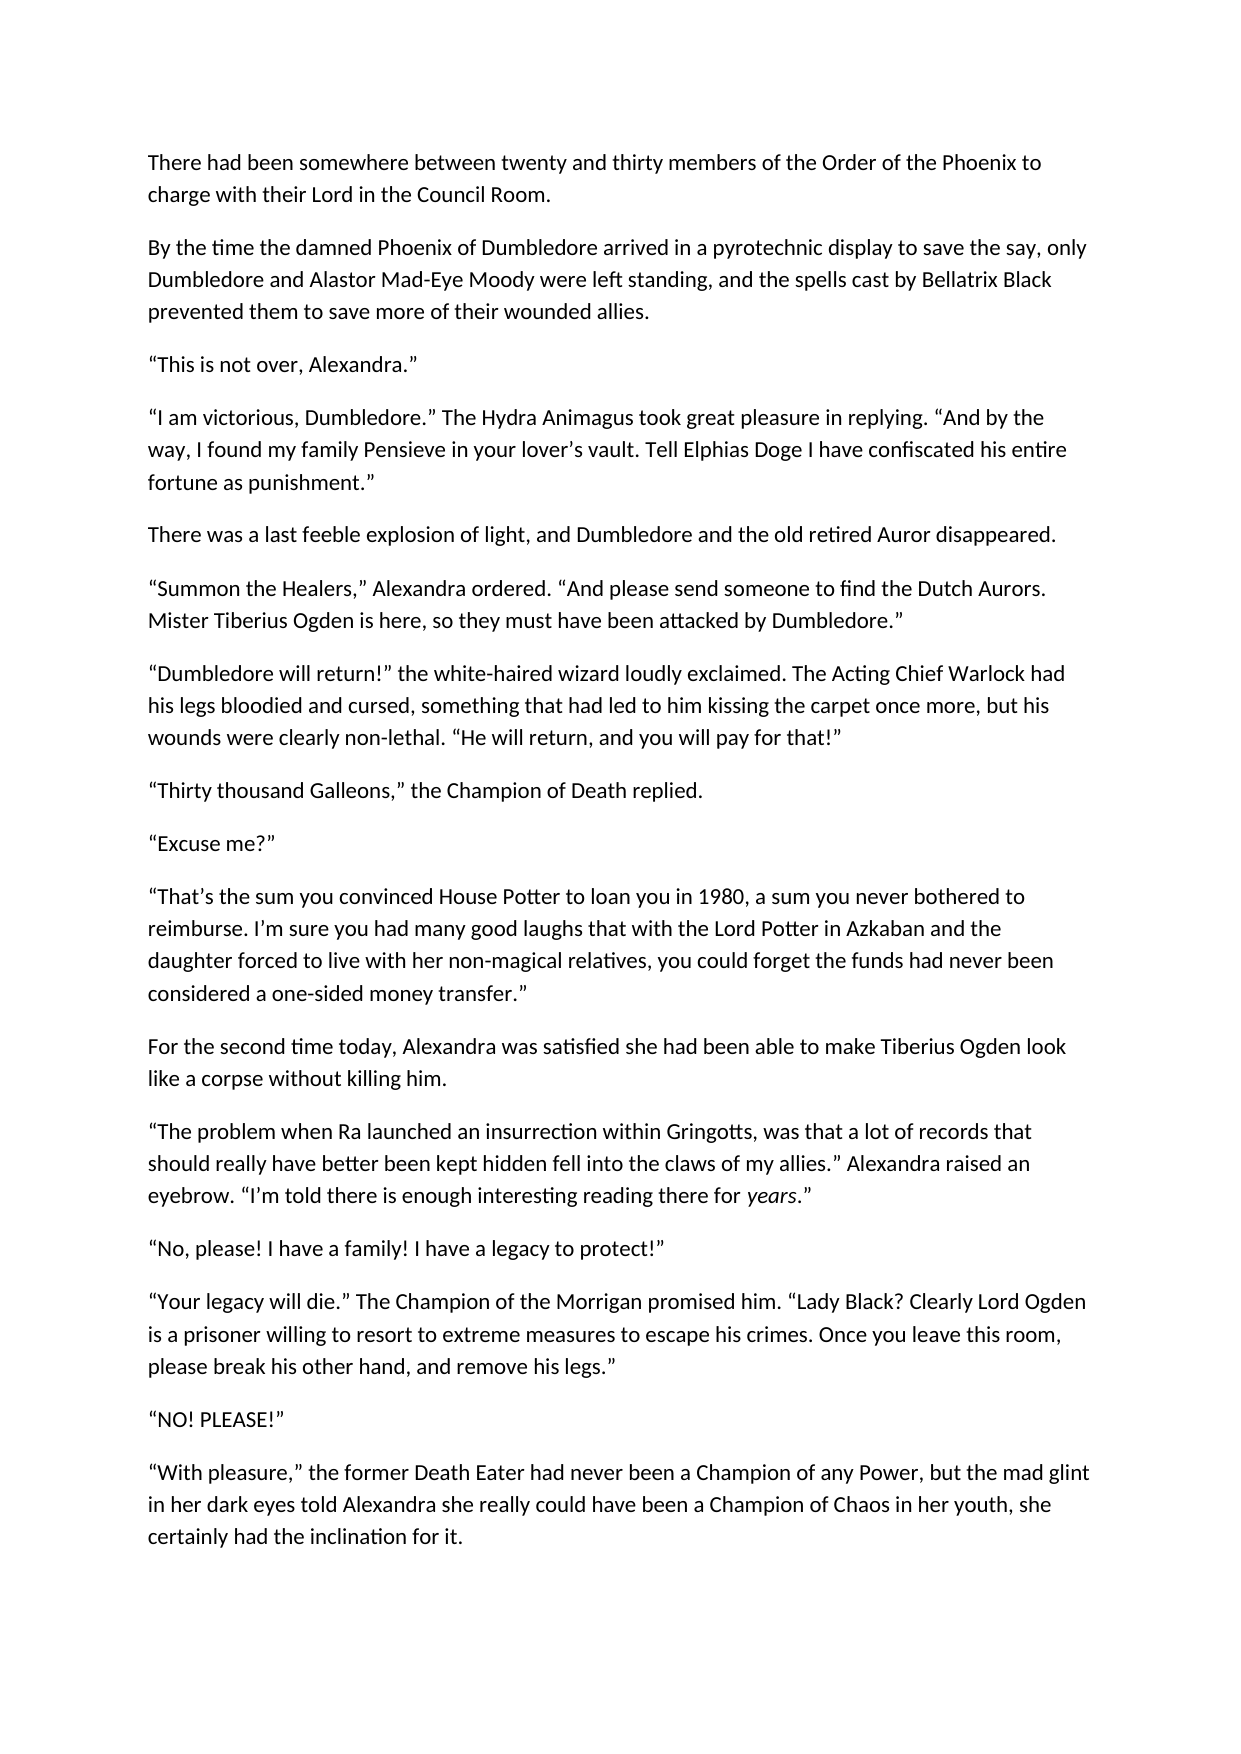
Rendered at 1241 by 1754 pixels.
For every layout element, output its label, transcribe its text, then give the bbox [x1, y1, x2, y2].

text “With pleasure,” the former Death Eater had never been a Champion of any Power, but the mad glint in her dark eyes told Alexandra she really could have been a Champion of Chaos in her youth, she certainly had the inclination for it. [148, 1458, 1093, 1550]
text “Your legacy will die.” The Champion of the Morrigan promised him. “Lady Black? Clearly Lord Ogden is a prisoner willing to resort to extreme measures to escape his crimes. Once you leave this room, please break his other hand, and remove his legs.” [148, 1287, 1093, 1380]
text By the time the damned Phoenix of Dumbledore arrived in a pyrotechnic display to save the say, only Dumbledore and Alastor Mad-Eye Moody were left standing, and the spells cast by Bellatrix Black prevented them to save more of their wounded allies. [148, 233, 1093, 325]
text “Thirty thousand Galleons,” the Champion of Death replied. [148, 776, 1093, 804]
text For the second time today, Alexandra was satisfied she had been able to make Tiberius Ogden look like a corpse without killing him. [148, 1032, 1093, 1092]
text “Dumbledore will return!” the white-haired wizard loudly exclaimed. The Acting Chief Warlock had his legs bloodied and cursed, something that had led to him kissing the carpet once more, but his wounds were clearly non-lethal. “He will return, and you will pay for that!” [148, 659, 1093, 751]
text “That’s the sum you convinced House Potter to loan you in 1980, a sum you never bothered to reimburse. I’m sure you had many good laughs that with the Lord Potter in Azkaban and the daughter forced to live with her non-magical relatives, you could forget the funds had never been considered a one-sided money transfer.” [148, 882, 1093, 1007]
text “I am victorious, Dumbledore.” The Hydra Animagus took great pleasure in replying. “And by the way, I found my family Pensieve in your lover’s vault. Tell Elphias Doge I have confiscated his entire fortune as punishment.” [148, 403, 1093, 496]
text There was a last feeble explosion of light, and Dumbledore and the old retired Auror disappeared. [148, 521, 1093, 549]
text There had been somewhere between twenty and thirty members of the Order of the Phoenix to charge with their Lord in the Council Room. [148, 148, 1093, 208]
text “Summon the Healers,” Alexandra ordered. “And please send someone to find the Dutch Aurors. Mister Tiberius Ogden is here, so they must have been attacked by Dumbledore.” [148, 574, 1093, 634]
text “No, please! I have a family! I have a legacy to protect!” [148, 1234, 1093, 1262]
text “Excuse me?” [148, 829, 1093, 857]
text “NO! PLEASE!” [148, 1405, 1093, 1433]
text “This is not over, Alexandra.” [148, 350, 1093, 378]
text “The problem when Ra launched an insurrection within Gringotts, was that a lot of records that should really have better been kept hidden fell into the claws of my allies.” Alexandra raised an eyebrow. “I’m told there is enough interesting reading there for years.” [148, 1117, 1093, 1209]
